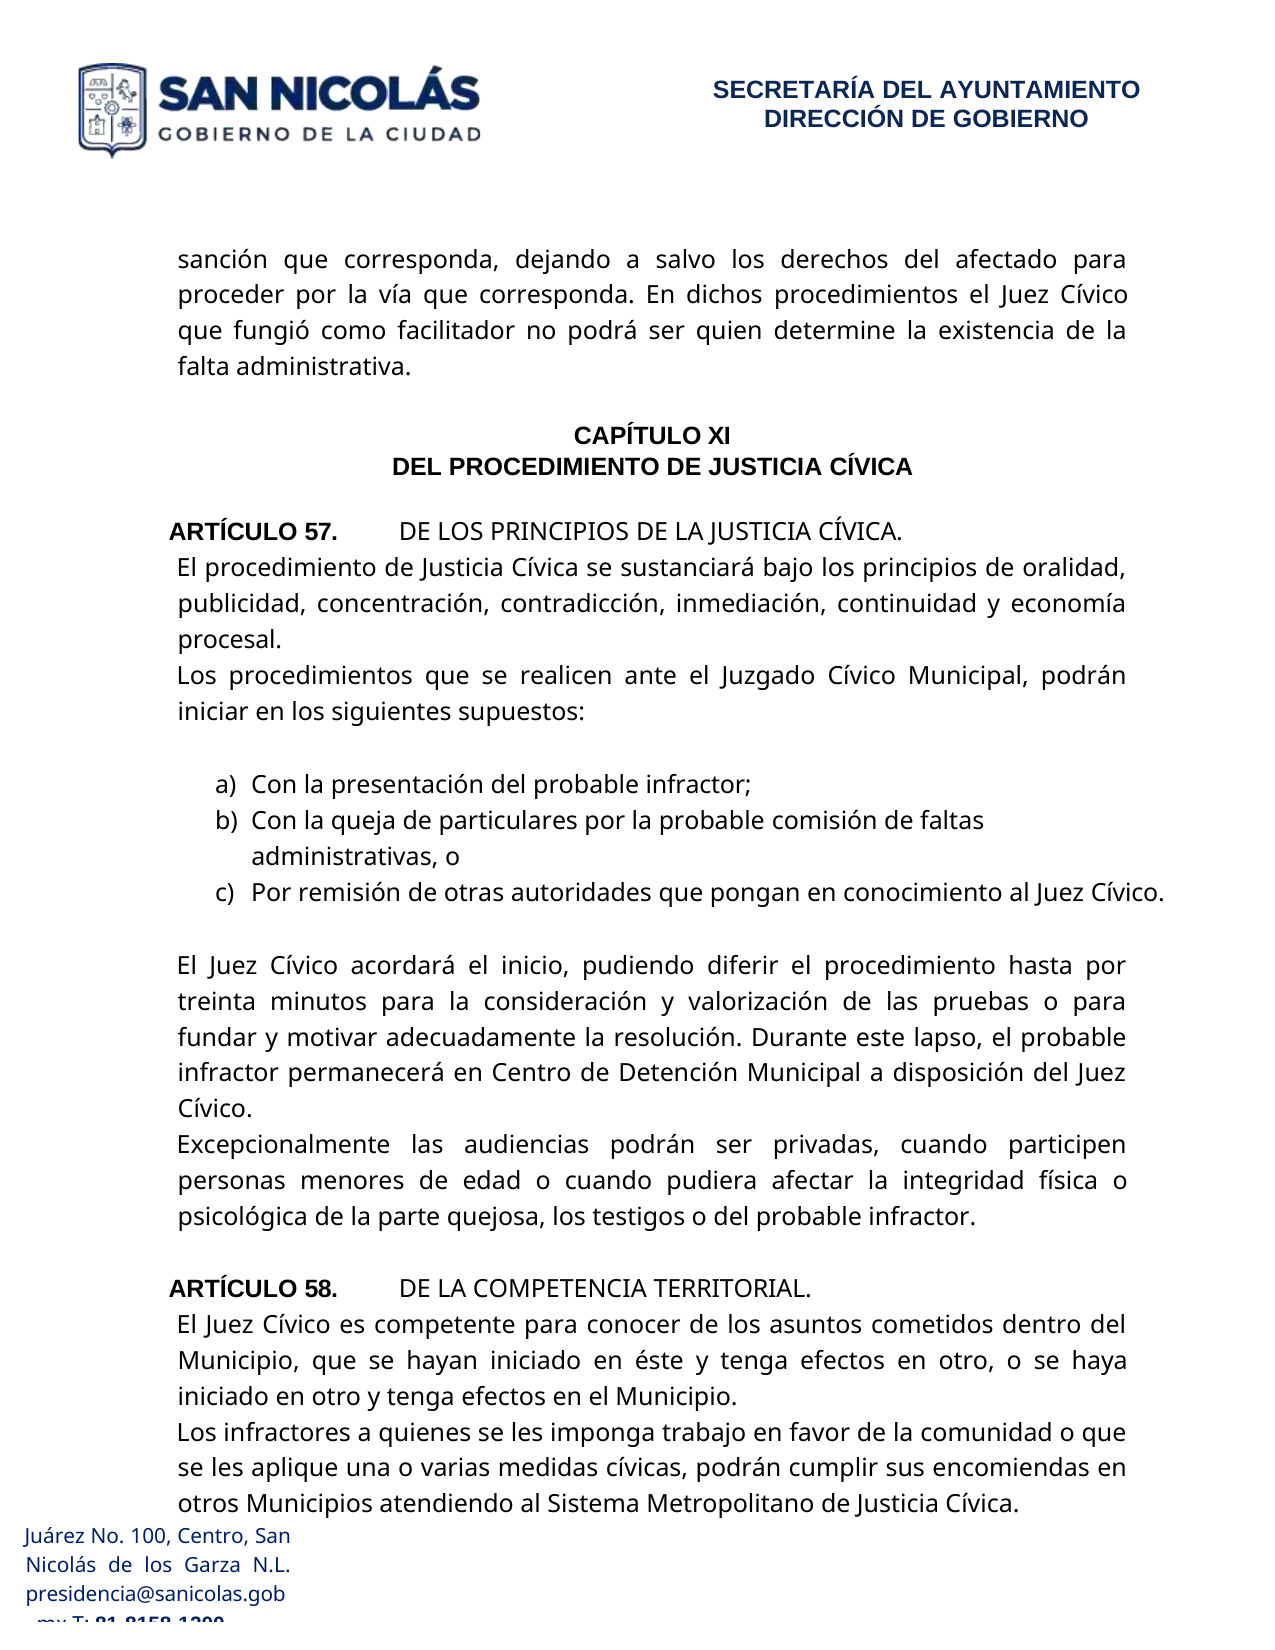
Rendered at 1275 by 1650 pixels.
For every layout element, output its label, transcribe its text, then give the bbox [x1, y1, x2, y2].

text Excepcionalmente las audiencias podrán ser privadas, cuando participen personas menores de edad o cuando pudiera afectar la integridad física o psicológica de la parte quejosa, los testigos o del probable infractor. [176, 1127, 1128, 1232]
list Con la presentación del probable infractor; [215, 767, 1237, 801]
list Con la queja de particulares por la probable comisión de faltas administrativas, o [215, 803, 1127, 872]
text ARTÍCULO 57. DE LOS PRINCIPIOS DE LA JUSTICIA CÍVICA. [168, 514, 1237, 548]
text Los infractores a quienes se les imponga trabajo en favor de la comunidad o que se les aplique una o varias medidas cívicas, podrán cumplir sus encomiendas en otros Municipios atendiendo al Sistema Metropolitano de Justicia Cívica. [176, 1414, 1128, 1520]
text El Juez Cívico acordará el inicio, pudiendo diferir el procedimiento hasta por treinta minutos para la consideración y valorización de las pruebas o para fundar y motivar adecuadamente la resolución. Durante este lapso, el probable infractor permanecerá en Centro de Detención Municipal a disposición del Juez Cívico. [176, 948, 1128, 1125]
text Los procedimientos que se realicen ante el Juzgado Cívico Municipal, podrán iniciar en los siguientes supuestos: [176, 658, 1128, 728]
subtitle CAPÍTULO XI [150, 421, 1154, 450]
text El procedimiento de Justicia Cívica se sustanciará bajo los principios de oralidad, publicidad, concentración, contradicción, inmediación, continuidad y economía procesal. [176, 550, 1127, 656]
picture [78, 63, 481, 159]
text ARTÍCULO 58. DE LA COMPETENCIA TERRITORIAL. [168, 1271, 1237, 1305]
text sanción que corresponda, dejando a salvo los derechos del afectado para proceder por la vía que corresponda. En dichos procedimientos el Juez Cívico que fungió como facilitador no podrá ser quien determine la existencia de la falta administrativa. [177, 241, 1128, 383]
list Por remisión de otras autoridades que pongan en conocimiento al Juez Cívico. [215, 874, 1237, 909]
text El Juez Cívico es competente para conocer de los asuntos cometidos dentro del Municipio, que se hayan iniciado en éste y tenga efectos en otro, o se haya iniciado en otro y tenga efectos en el Municipio. [176, 1307, 1128, 1412]
text DEL PROCEDIMIENTO DE JUSTICIA CÍVICA [150, 452, 1155, 481]
